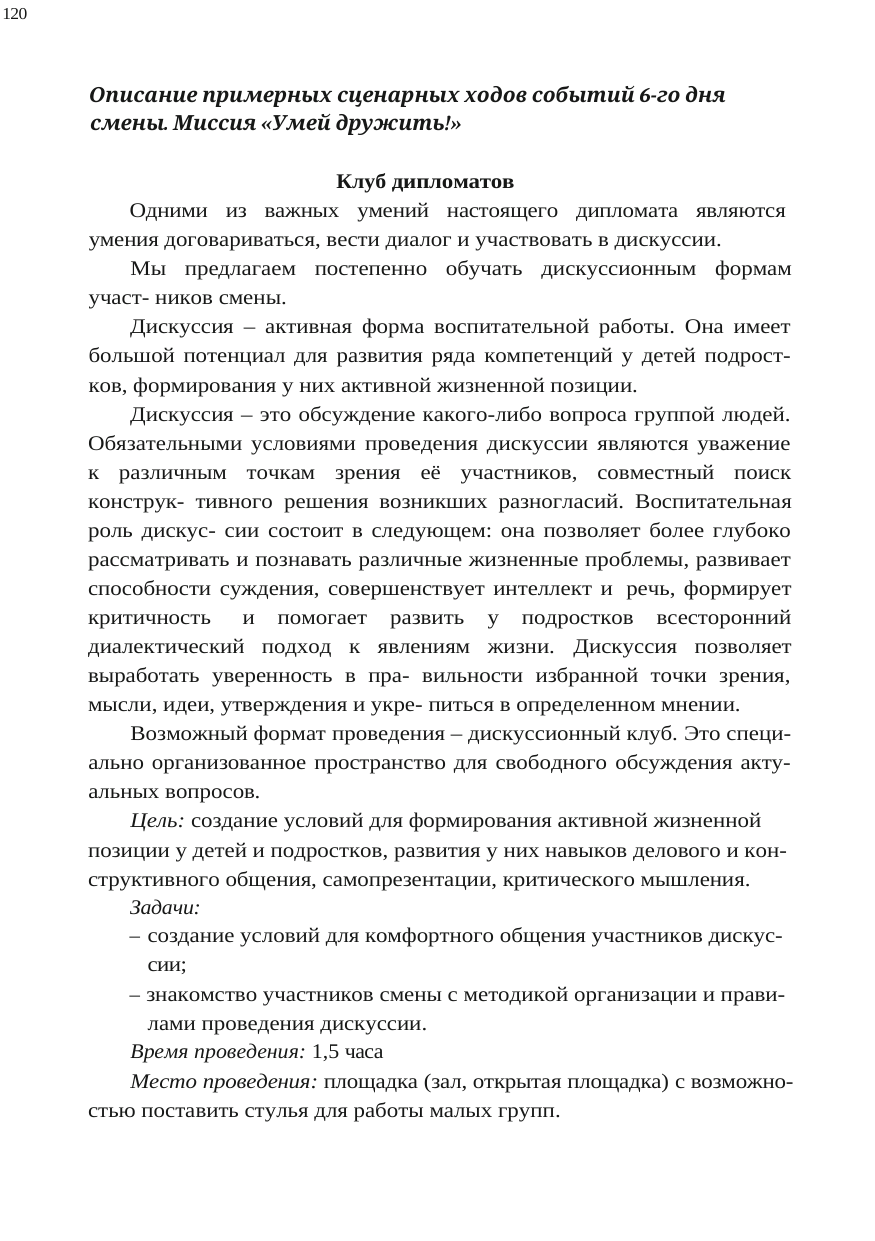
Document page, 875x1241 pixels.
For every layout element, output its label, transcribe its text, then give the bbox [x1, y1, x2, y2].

text Мы предлагаем постепенно обучать дискуссионным формам участ- ников смены. [88, 256, 792, 309]
text Возможный формат проведения – дискуссионный клуб. Это специ- ально организованное пространство для свободного обсуждения акту- альных вопросов. [88, 721, 792, 803]
text Описание примерных сценарных ходов событий 6-го дня смены. Миссия «Умей дружить!» [89, 83, 793, 135]
text Дискуссия – это обсуждение какого-либо вопроса группой людей. Обязательными условиями проведения дискуссии являются уважение к различным точкам зрения её участников, совместный поиск конструк- тивного решения возникших разногласий. Воспитательная роль дискус- сии состоит в следующем: она позволяет более глубоко рассматривать и познавать различные жизненные проблемы, развивает способности суждения, совершенствует интеллект и речь, формирует критичность и помогает развить у подростков всесторонний диалектический подход к явлениям жизни. Дискуссия позволяет выработать уверенность в пра- вильности избранной точки зрения, мысли, идеи, утверждения и укре- питься в определенном мнении. [88, 402, 792, 716]
subtitle Клуб дипломатов [336, 169, 844, 193]
text Задачи: [130, 896, 844, 919]
list создание условий для комфортного общения участников дискус- сии; [129, 923, 792, 976]
text Одними из важных умений настоящего дипломата являются умения договариваться, вести диалог и участвовать в дискуссии. [88, 198, 786, 251]
text Цель: создание условий для формирования активной жизненной позиции у детей и подростков, развития у них навыков делового и кон- структивного общения, самопрезентации, критического мышления. [88, 808, 802, 891]
text Дискуссия – активная форма воспитательной работы. Она имеет большой потенциал для развития ряда компетенций у детей подрост- ков, формирования у них активной жизненной позиции. [88, 314, 792, 397]
text Время проведения: 1,5 часа [130, 1039, 844, 1063]
text Место проведения: площадка (зал, открытая площадка) с возможно- стью поставить стулья для работы малых групп. [88, 1068, 802, 1122]
list знакомство участников смены с методикой организации и прави- лами проведения дискуссии. [129, 981, 792, 1034]
